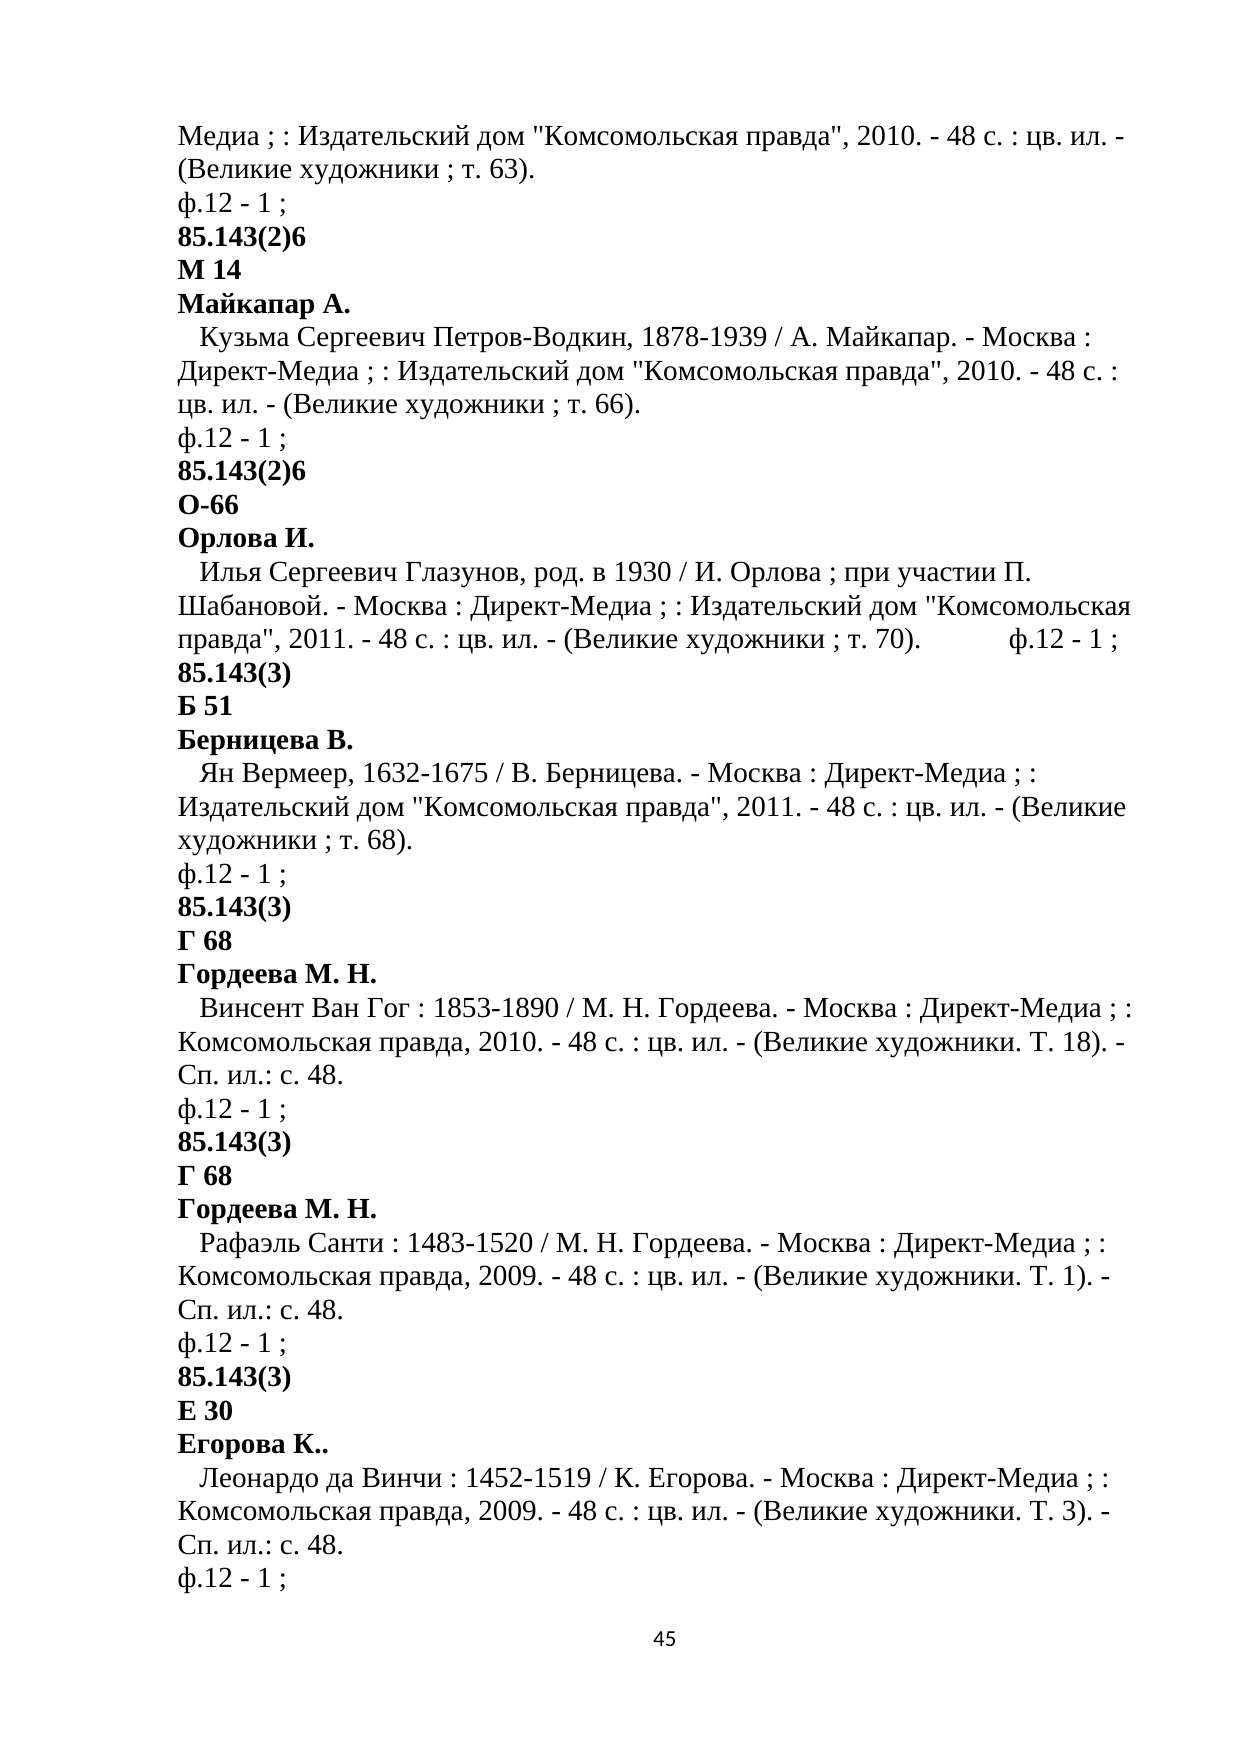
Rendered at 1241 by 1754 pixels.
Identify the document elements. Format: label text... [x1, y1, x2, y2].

text ф.12 - 1 ; [177, 1091, 1152, 1124]
text ф.12 - 1 ; [177, 1326, 1152, 1359]
text 85.143(3) Г 68 Гордеева М. Н. Рафаэль Санти : 1483-1520 / М. Н. Гордеева. - Москва : Директ-Медиа ; : Комсомольская правда, 2009. - 48 с. : цв. ил. - (Великие художники. Т. 1). - Сп. ил.: с. 48. [177, 1124, 1152, 1326]
text ф.12 - 1 ; [177, 185, 1152, 219]
text 85.143(2)6 М 14 Майкапар А. Кузьма Сергеевич Петров-Водкин, 1878-1939 / А. Майкапар. - Москва : Директ-Медиа ; : Издательский дом "Комсомольская правда", 2010. - 48 с. : цв. ил. - (Великие художники ; т. 66). [177, 219, 1152, 420]
text 85.143(3) Г 68 Гордеева М. Н. Винсент Ван Гог : 1853-1890 / М. Н. Гордеева. - Москва : Директ-Медиа ; : Комсомольская правда, 2010. - 48 с. : цв. ил. - (Великие художники. Т. 18). - Сп. ил.: с. 48. [177, 889, 1152, 1091]
text ф.12 - 1 ; [177, 420, 1152, 453]
text ф.12 - 1 ; [177, 856, 1152, 889]
text 85.143(3) Б 51 Берницева В. Ян Вермеер, 1632-1675 / В. Берницева. - Москва : Директ-Медиа ; : Издательский дом "Комсомольская правда", 2011. - 48 с. : цв. ил. - (Великие художники ; т. 68). [177, 655, 1152, 856]
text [177, 118, 1152, 185]
text 85.143(3) Е 30 Егорова К.. Леонардо да Винчи : 1452-1519 / К. Егорова. - Москва : Директ-Медиа ; : Комсомольская правда, 2009. - 48 с. : цв. ил. - (Великие художники. Т. 3). - Сп. ил.: с. 48. [177, 1359, 1152, 1560]
text 85.143(2)6 О-66 Орлова И. Илья Сергеевич Глазунов, род. в 1930 / И. Орлова ; при участии П. Шабановой. - Москва : Директ-Медиа ; : Издательский дом "Комсомольская правда", 2011. - 48 с. : цв. ил. - (Великие художники ; т. 70). ф.12 - 1 ; [177, 453, 1152, 655]
text ф.12 - 1 ; [177, 1560, 1152, 1594]
